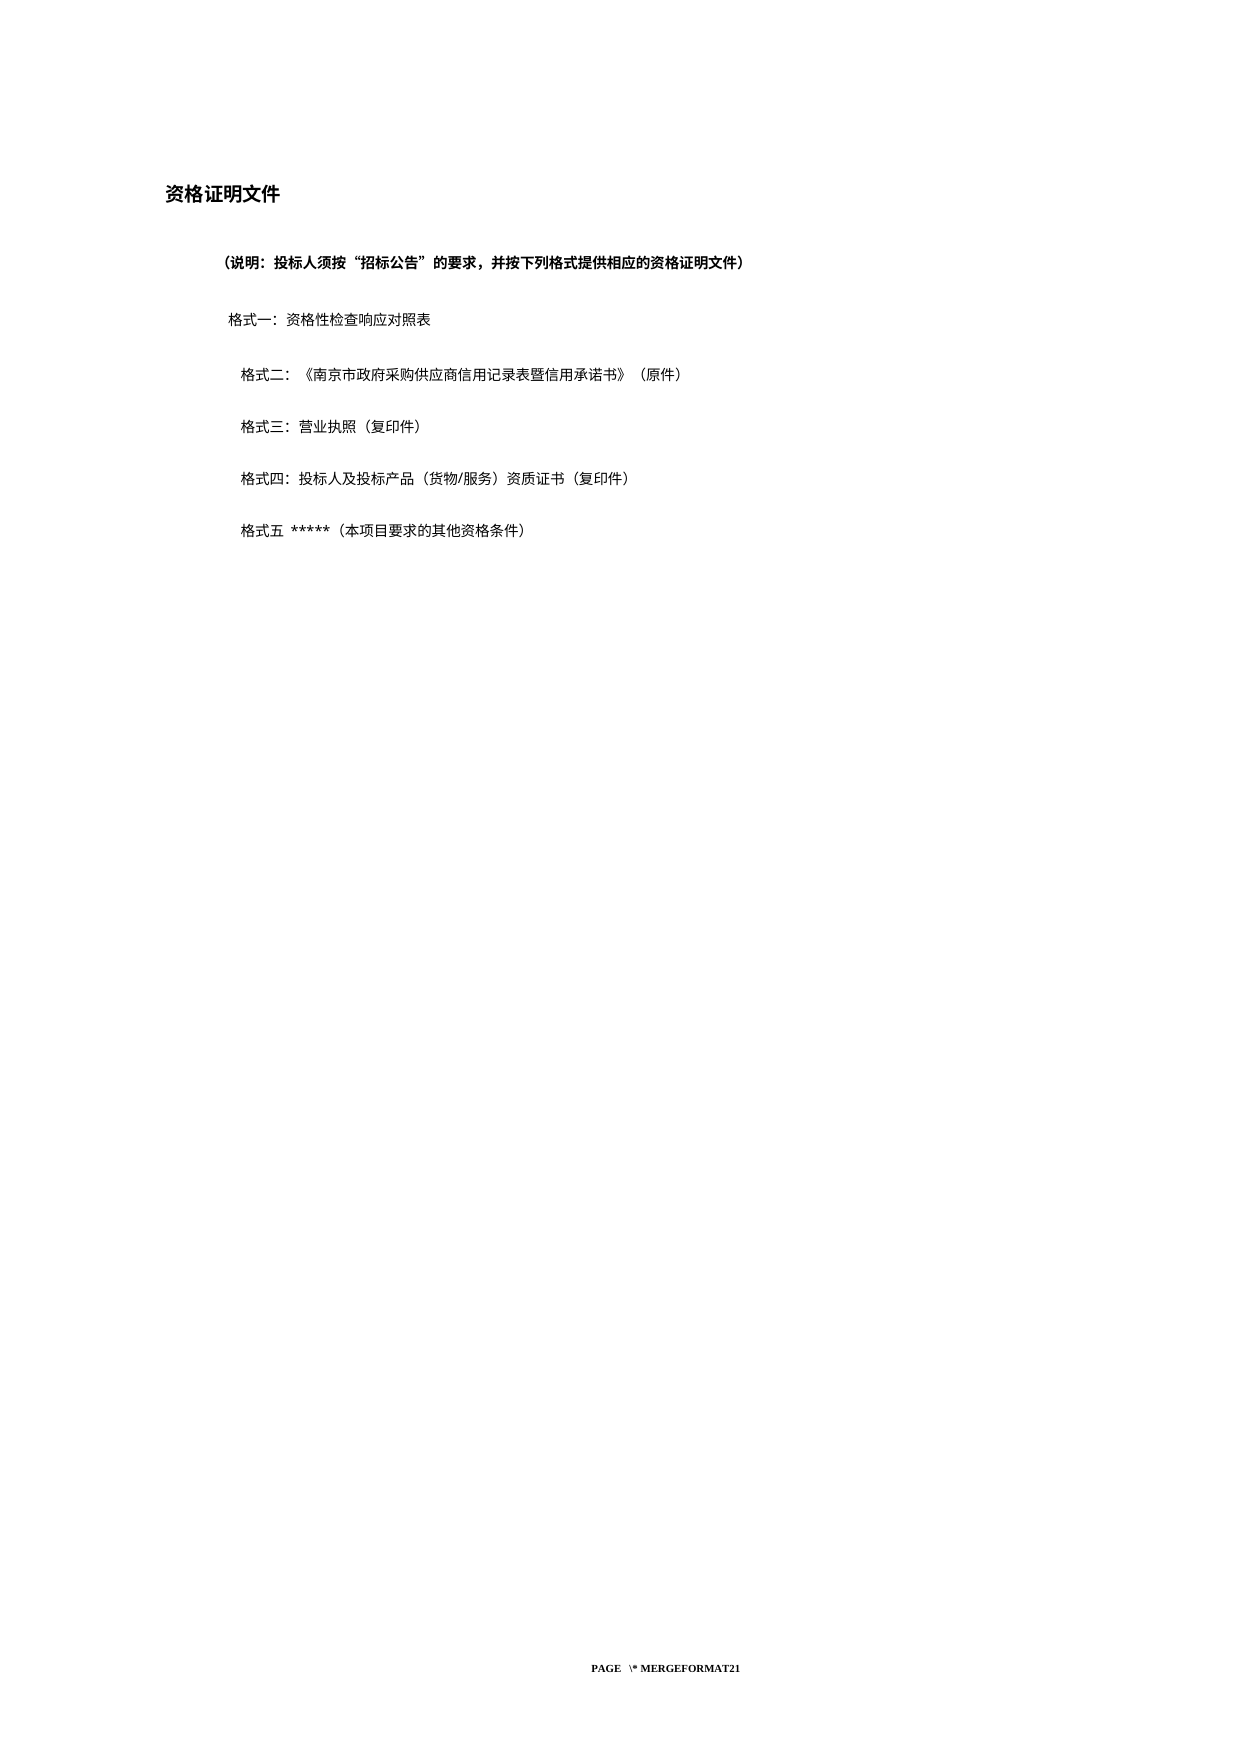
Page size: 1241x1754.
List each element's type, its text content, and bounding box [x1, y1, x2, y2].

text 格式四：投标人及投标产品（货物/服务）资质证书（复印件） [165, 439, 1115, 491]
text 资格证明文件 [165, 148, 1116, 210]
text （说明：投标人须按“招标公告”的要求，并按下列格式提供相应的资格证明文件） [165, 210, 1116, 273]
text 格式一：资格性检查响应对照表 [165, 273, 1116, 335]
text 格式三：营业执照（复印件） [165, 387, 1115, 439]
text 格式二：《南京市政府采购供应商信用记录表暨信用承诺书》（原件） [165, 335, 1115, 387]
text 格式五 *****（本项目要求的其他资格条件） [165, 491, 1115, 543]
